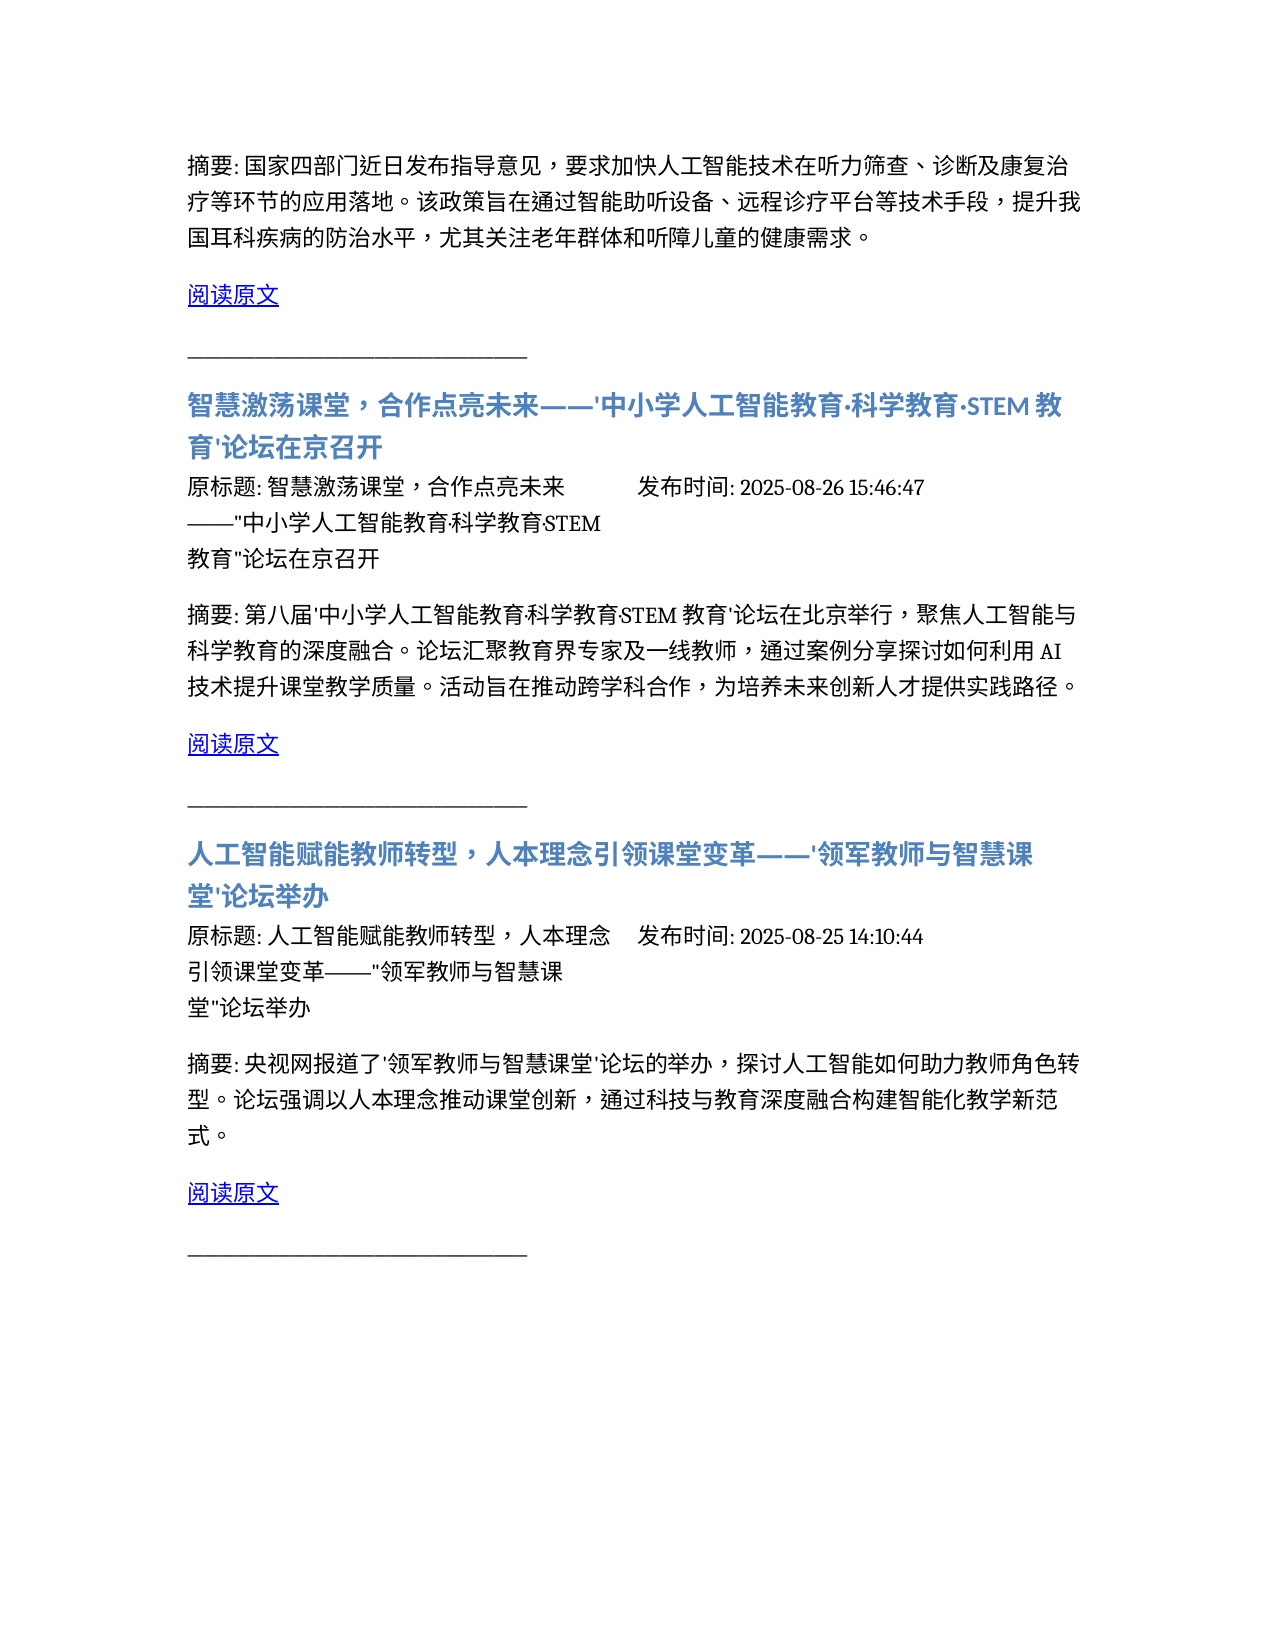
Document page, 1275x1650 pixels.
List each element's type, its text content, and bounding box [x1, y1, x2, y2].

text 摘要: 央视网报道了'领军教师与智慧课堂'论坛的举办，探讨人工智能如何助力教师角色转型。论坛强调以人本理念推动课堂创新，通过科技与教育深度融合构建智能化教学新范式。 [187, 1048, 1087, 1151]
table_header 原标题: 智慧激荡课堂，合作点亮未来——"中小学人工智能教育·科学教育·STEM教育"论坛在京召开 [176, 471, 626, 599]
subtitle 智慧激荡课堂，合作点亮未来——'中小学人工智能教育·科学教育·STEM教育'论坛在京召开 [187, 386, 1087, 466]
text 阅读原文 [187, 1177, 1087, 1208]
text 摘要: 国家四部门近日发布指导意见，要求加快人工智能技术在听力筛查、诊断及康复治疗等环节的应用落地。该政策旨在通过智能助听设备、远程诊疗平台等技术手段，提升我国耳科疾病的防治水平，尤其关注老年群体和听障儿童的健康需求。 [187, 150, 1087, 253]
subtitle 人工智能赋能教师转型，人本理念引领课堂变革——'领军教师与智慧课堂'论坛举办 [187, 836, 1087, 915]
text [187, 335, 1087, 362]
text ________________________________________ [187, 1233, 1087, 1260]
text 阅读原文 [187, 728, 1087, 759]
text 阅读原文 [187, 279, 1087, 310]
text 摘要: 第八届'中小学人工智能教育·科学教育·STEM教育'论坛在北京举行，聚焦人工智能与科学教育的深度融合。论坛汇聚教育界专家及一线教师，通过案例分享探讨如何利用AI技术提升课堂教学质量。活动旨在推动跨学科合作，为培养未来创新人才提供实践路径。 [187, 599, 1087, 702]
table_header 发布时间: 2025-08-25 14:10:44 [626, 920, 1076, 1048]
text ________________________________________ [187, 784, 1087, 811]
table_header 发布时间: 2025-08-26 15:46:47 [626, 471, 1076, 599]
table_header 原标题: 人工智能赋能教师转型，人本理念引领课堂变革——"领军教师与智慧课堂"论坛举办 [176, 920, 626, 1048]
